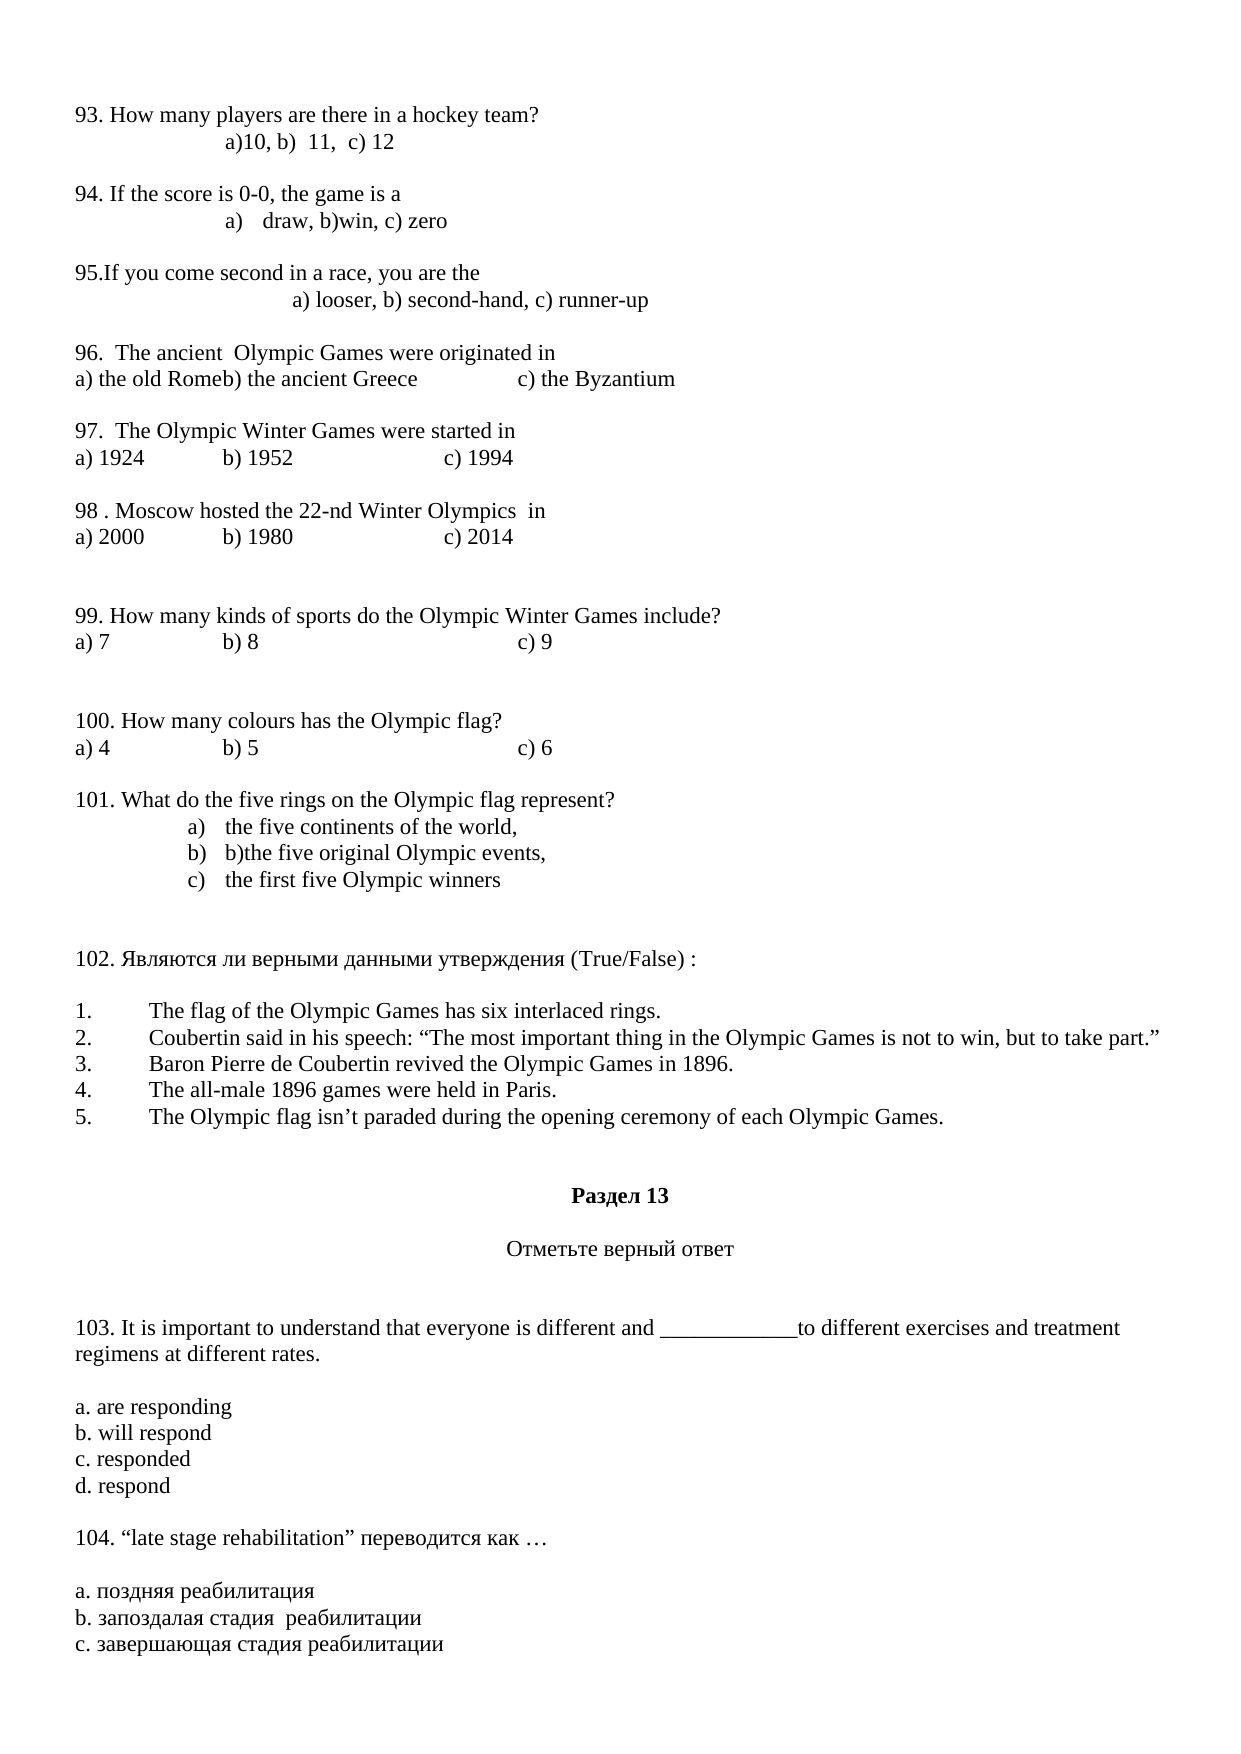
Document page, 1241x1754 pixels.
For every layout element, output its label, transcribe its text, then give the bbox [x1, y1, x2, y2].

text 103. It is important to understand that everyone is different and ____________to different exercises and treatment regimens at different rates. [75, 1314, 1165, 1366]
text a) 7 b) 8 c) 9 [75, 628, 1165, 655]
text 1. The flag of the Olympic Games has six interlaced rings. [75, 997, 1165, 1024]
text 100. How many colours has the Olympic flag? [75, 707, 1165, 734]
text 104. “late stage rehabilitation” переводится как … [75, 1524, 1165, 1551]
text a) 2000 b) 1980 c) 2014 [75, 523, 1165, 549]
text a) 1924 b) 1952 c) 1994 [75, 444, 1165, 470]
text a)10, b) 11, c) 12 [225, 128, 1165, 154]
text 99. How many kinds of sports do the Olympic Winter Games include? [75, 602, 1165, 628]
text 4. The all-male 1896 games were held in Paris. [75, 1076, 1165, 1103]
text Раздел 13 [75, 1182, 1165, 1208]
text 3. Baron Pierre de Coubertin revived the Olympic Games in 1896. [75, 1050, 1165, 1076]
text 94. If the score is 0-0, the game is a [75, 180, 1165, 207]
text 5. The Olympic flag isn’t paraded during the opening ceremony of each Olympic Games. [75, 1103, 1165, 1129]
list draw, b)win, c) zero [225, 207, 1165, 233]
text a. поздняя реабилитация [75, 1577, 1165, 1603]
text b. will respond [75, 1419, 1165, 1445]
text 93. How many players are there in a hockey team? [75, 101, 1165, 128]
text Отметьте верный ответ [75, 1234, 1165, 1261]
text 2. Coubertin said in his speech: “The most important thing in the Olympic Games is not to win, but to take part.” [75, 1024, 1165, 1050]
text 97. The Olympic Winter Games were started in [75, 418, 1165, 444]
text a. are responding [75, 1393, 1165, 1419]
text a) the old Rome b) the ancient Greece c) the Byzantium [75, 365, 1165, 391]
text 101. What do the five rings on the Olympic flag represent? [75, 787, 1165, 813]
text b. запоздалая стадия реабилитации [75, 1603, 1165, 1630]
list the five continents of the world, [187, 813, 1165, 839]
text a) 4 b) 5 c) 6 [75, 734, 1165, 760]
list b)the five original Olympic events, [187, 839, 1165, 866]
text c. завершающая стадия реабилитации [75, 1630, 1165, 1656]
text 96. The ancient Olympic Games were originated in [75, 338, 1165, 365]
text c. responded [75, 1445, 1165, 1472]
text a) looser, b) second-hand, c) runner-up [292, 286, 1165, 312]
text 102. Являются ли верными данными утверждения (True/False) : [75, 945, 1165, 971]
text d. respond [75, 1472, 1165, 1498]
text 95.If you come second in a race, you are the [75, 259, 1165, 286]
text 98 . Moscow hosted the 22-nd Winter Olympics in [75, 497, 1165, 523]
list the first five Olympic winners [187, 866, 1165, 892]
